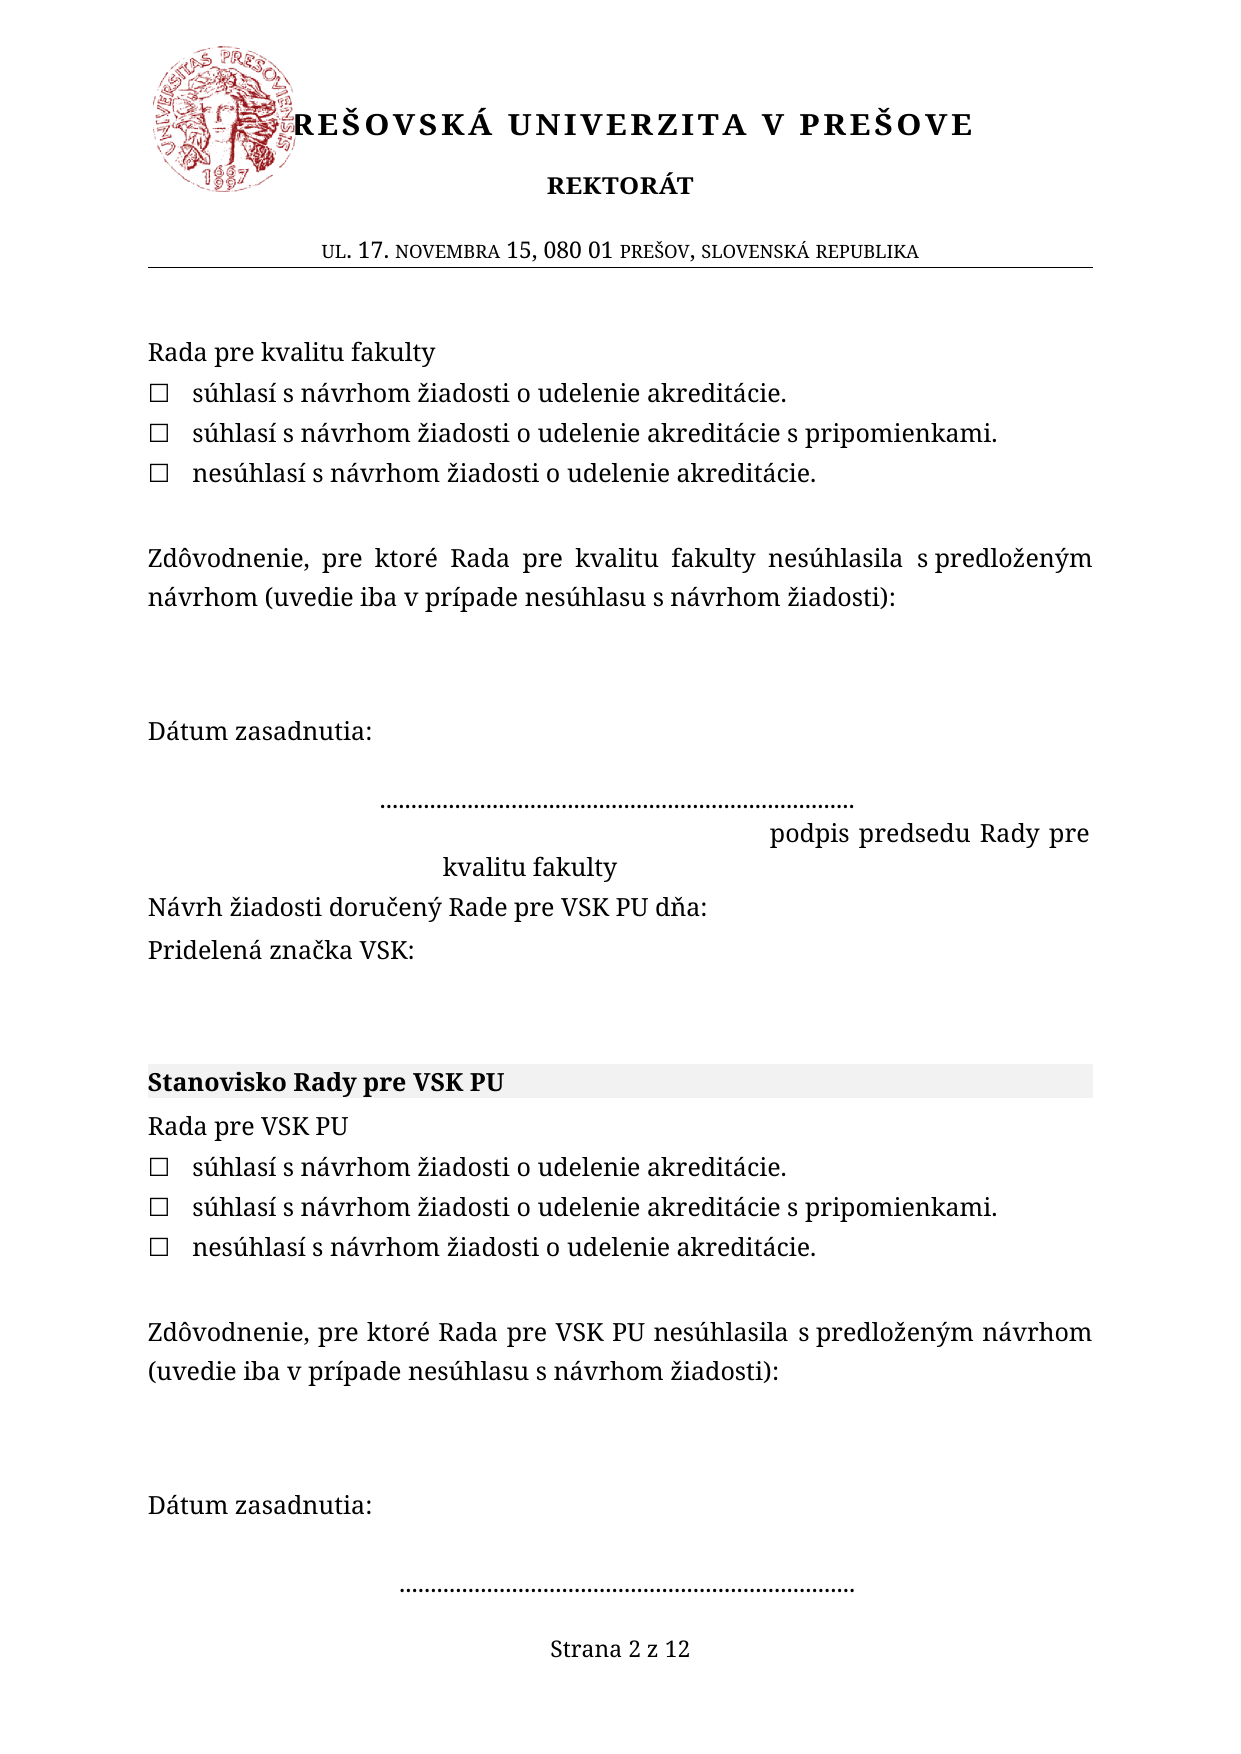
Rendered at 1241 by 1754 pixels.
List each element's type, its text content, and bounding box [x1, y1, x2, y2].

text nesúhlasí s návrhom žiadosti o udelenie akreditácie. [148, 456, 1093, 490]
text Návrh žiadosti doručený Rade pre VSK PU dňa: [148, 890, 1093, 924]
text Zdôvodnenie, pre ktoré Rada pre VSK PU nesúhlasila s predloženým návrhom (uvedie iba v prípade nesúhlasu s návrhom žiadosti): [148, 1315, 1093, 1387]
text Dátum zasadnutia: [148, 713, 1093, 747]
text nesúhlasí s návrhom žiadosti o udelenie akreditácie. [148, 1230, 1093, 1264]
text súhlasí s návrhom žiadosti o udelenie akreditácie. [148, 375, 1093, 409]
text Zdôvodnenie, pre ktoré Rada pre kvalitu fakulty nesúhlasila s predloženým návrhom (uvedie iba v prípade nesúhlasu s návrhom žiadosti): [148, 541, 1093, 613]
text súhlasí s návrhom žiadosti o udelenie akreditácie. [148, 1149, 1093, 1183]
text Pridelená značka VSK: [148, 932, 1093, 967]
text Stanovisko Rady pre VSK PU [148, 1064, 1093, 1098]
text Rada pre VSK PU [148, 1109, 1093, 1143]
text súhlasí s návrhom žiadosti o udelenie akreditácie s pripomienkami. [148, 416, 1093, 449]
text Rada pre kvalitu fakulty [148, 335, 1093, 369]
text súhlasí s návrhom žiadosti o udelenie akreditácie s pripomienkami. [148, 1189, 1093, 1224]
text ......................................................................... [148, 1538, 1093, 1600]
text ............................................................................ [148, 754, 1093, 816]
text podpis predsedu Rady pre kvalitu fakulty [443, 816, 1093, 884]
picture [151, 46, 296, 191]
text Dátum zasadnutia: [148, 1487, 1093, 1521]
